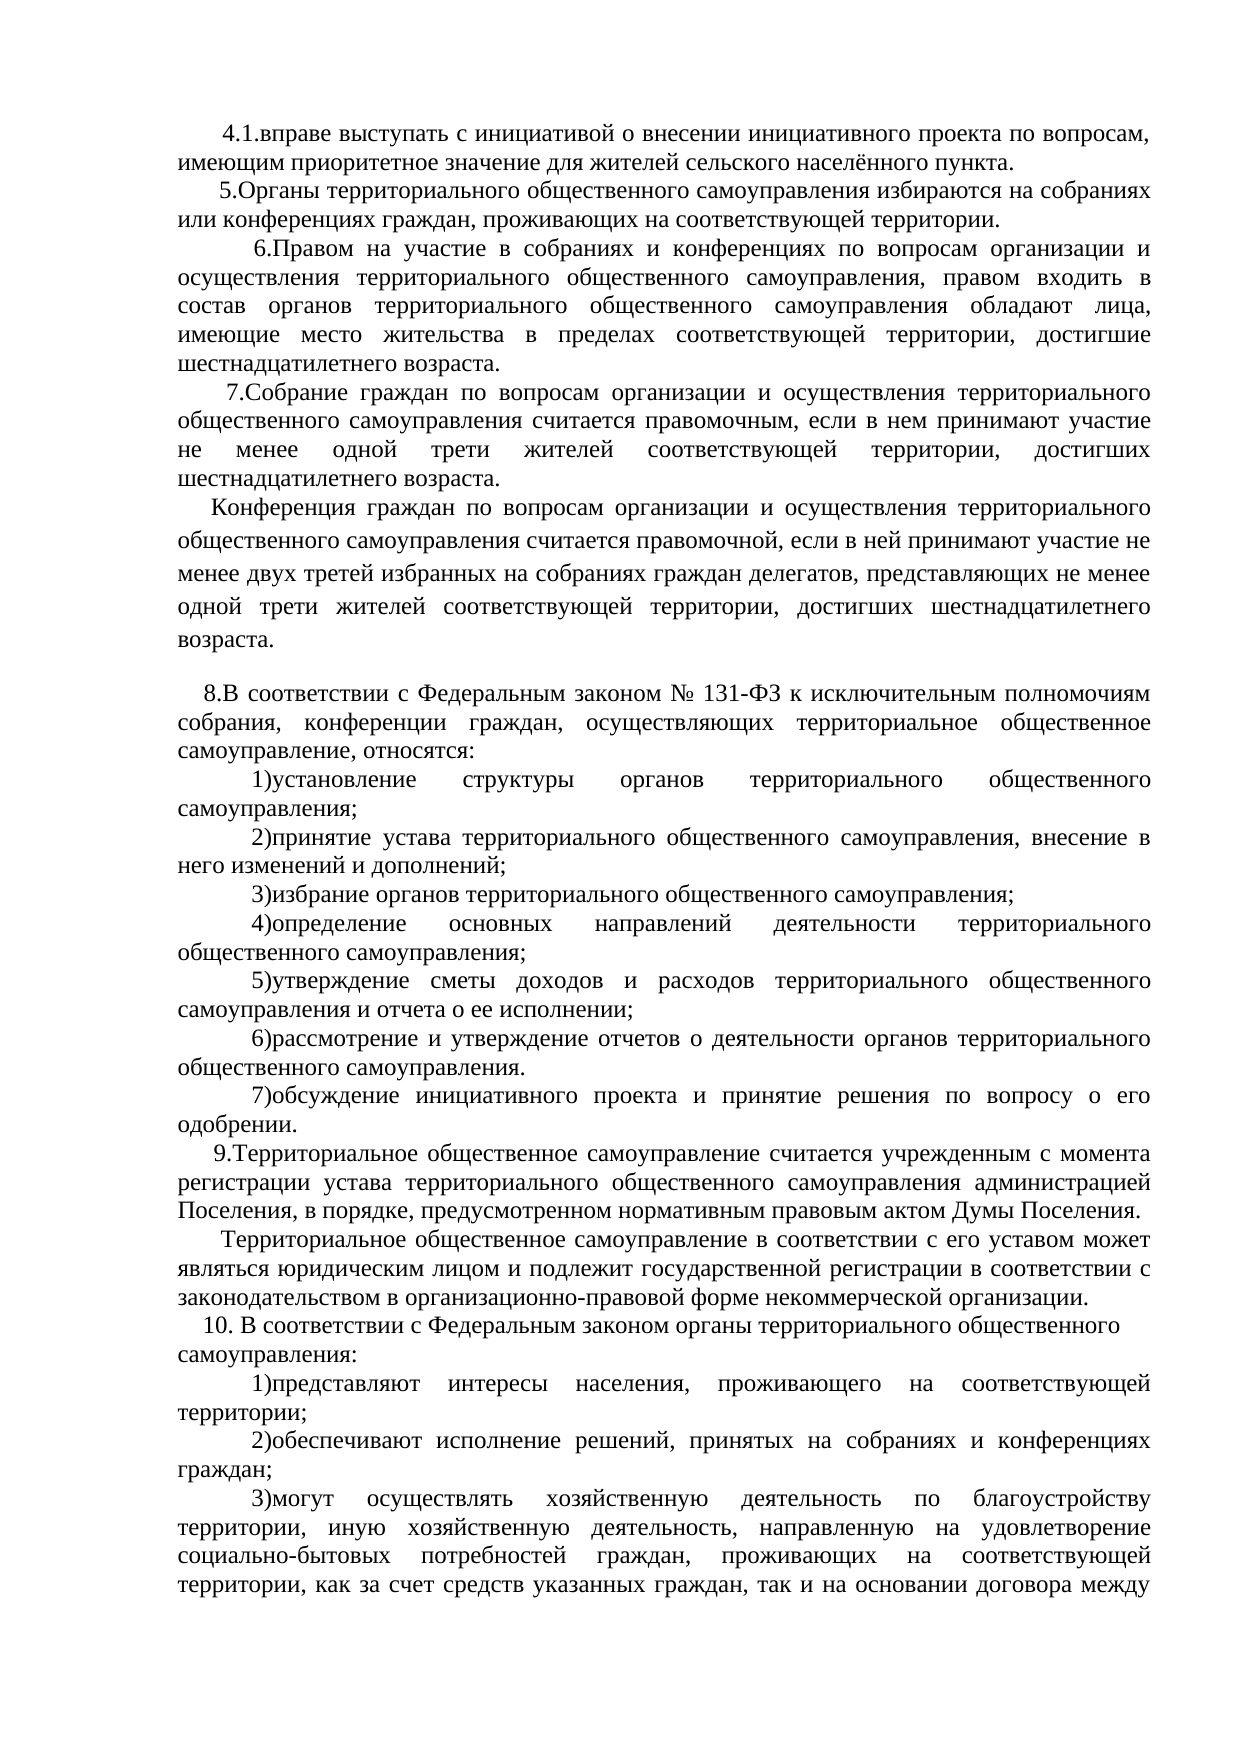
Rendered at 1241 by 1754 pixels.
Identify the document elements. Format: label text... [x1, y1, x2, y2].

text 6)рассмотрение и утверждение отчетов о деятельности органов территориального общественного самоуправления. [177, 1023, 1152, 1080]
text 6.Правом на участие в собраниях и конференциях по вопросам организации и осуществления территориального общественного самоуправления, правом входить в состав органов территориального общественного самоуправления обладают лица, имеющие место жительства в пределах соответствующей территории, достигшие шестнадцатилетнего возраста. [177, 233, 1152, 377]
text 5.Органы территориального общественного самоуправления избираются на собраниях или конференциях граждан, проживающих на соответствующей территории. [177, 176, 1152, 233]
text 2)принятие устава территориального общественного самоуправления, внесение в него изменений и дополнений; [177, 822, 1152, 879]
text 7)обсуждение инициативного проекта и принятие решения по вопросу о его одобрении. [177, 1080, 1152, 1138]
text Территориальное общественное самоуправление в соответствии с его уставом может являться юридическим лицом и подлежит государственной регистрации в соответствии с законодательством в организационно-правовой форме некоммерческой организации. [177, 1224, 1152, 1310]
text 4)определение основных направлений деятельности территориального общественного самоуправления; [177, 908, 1152, 965]
text 5)утверждение сметы доходов и расходов территориального общественного самоуправления и отчета о ее исполнении; [177, 965, 1152, 1023]
text 4.1.вправе выступать с инициативой о внесении инициативного проекта по вопросам, имеющим приоритетное значение для жителей сельского населённого пункта. [177, 118, 1152, 176]
text 3)избрание органов территориального общественного самоуправления; [177, 879, 1152, 908]
text 1)установление структуры органов территориального общественного самоуправления; [177, 764, 1152, 822]
text 2)обеспечивают исполнение решений, принятых на собраниях и конференциях граждан; [177, 1425, 1152, 1483]
text 9.Территориальное общественное самоуправление считается учрежденным с момента регистрации устава территориального общественного самоуправления администрацией Поселения, в порядке, предусмотренном нормативным правовым актом Думы Поселения. [177, 1138, 1152, 1224]
text 8.В соответствии с Федеральным законом № 131-ФЗ к исключительным полномочиям собрания, конференции граждан, осуществляющих территориальное общественное самоуправление, относятся: [177, 678, 1152, 764]
text 7.Собрание граждан по вопросам организации и осуществления территориального общественного самоуправления считается правомочным, если в нем принимают участие не менее одной трети жителей соответствующей территории, достигших шестнадцатилетнего возраста. [177, 377, 1152, 492]
text 1)представляют интересы населения, проживающего на соответствующей территории; [177, 1368, 1152, 1425]
text 10. В соответствии с Федеральным законом органы территориального общественного самоуправления: [177, 1310, 1152, 1368]
text Конференция граждан по вопросам организации и осуществления территориального общественного самоуправления считается правомочной, если в ней принимают участие не менее двух третей избранных на собраниях граждан делегатов, представляющих не менее одной трети жителей соответствующей территории, достигших шестнадцатилетнего возраста. [177, 492, 1152, 653]
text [177, 1483, 1152, 1598]
